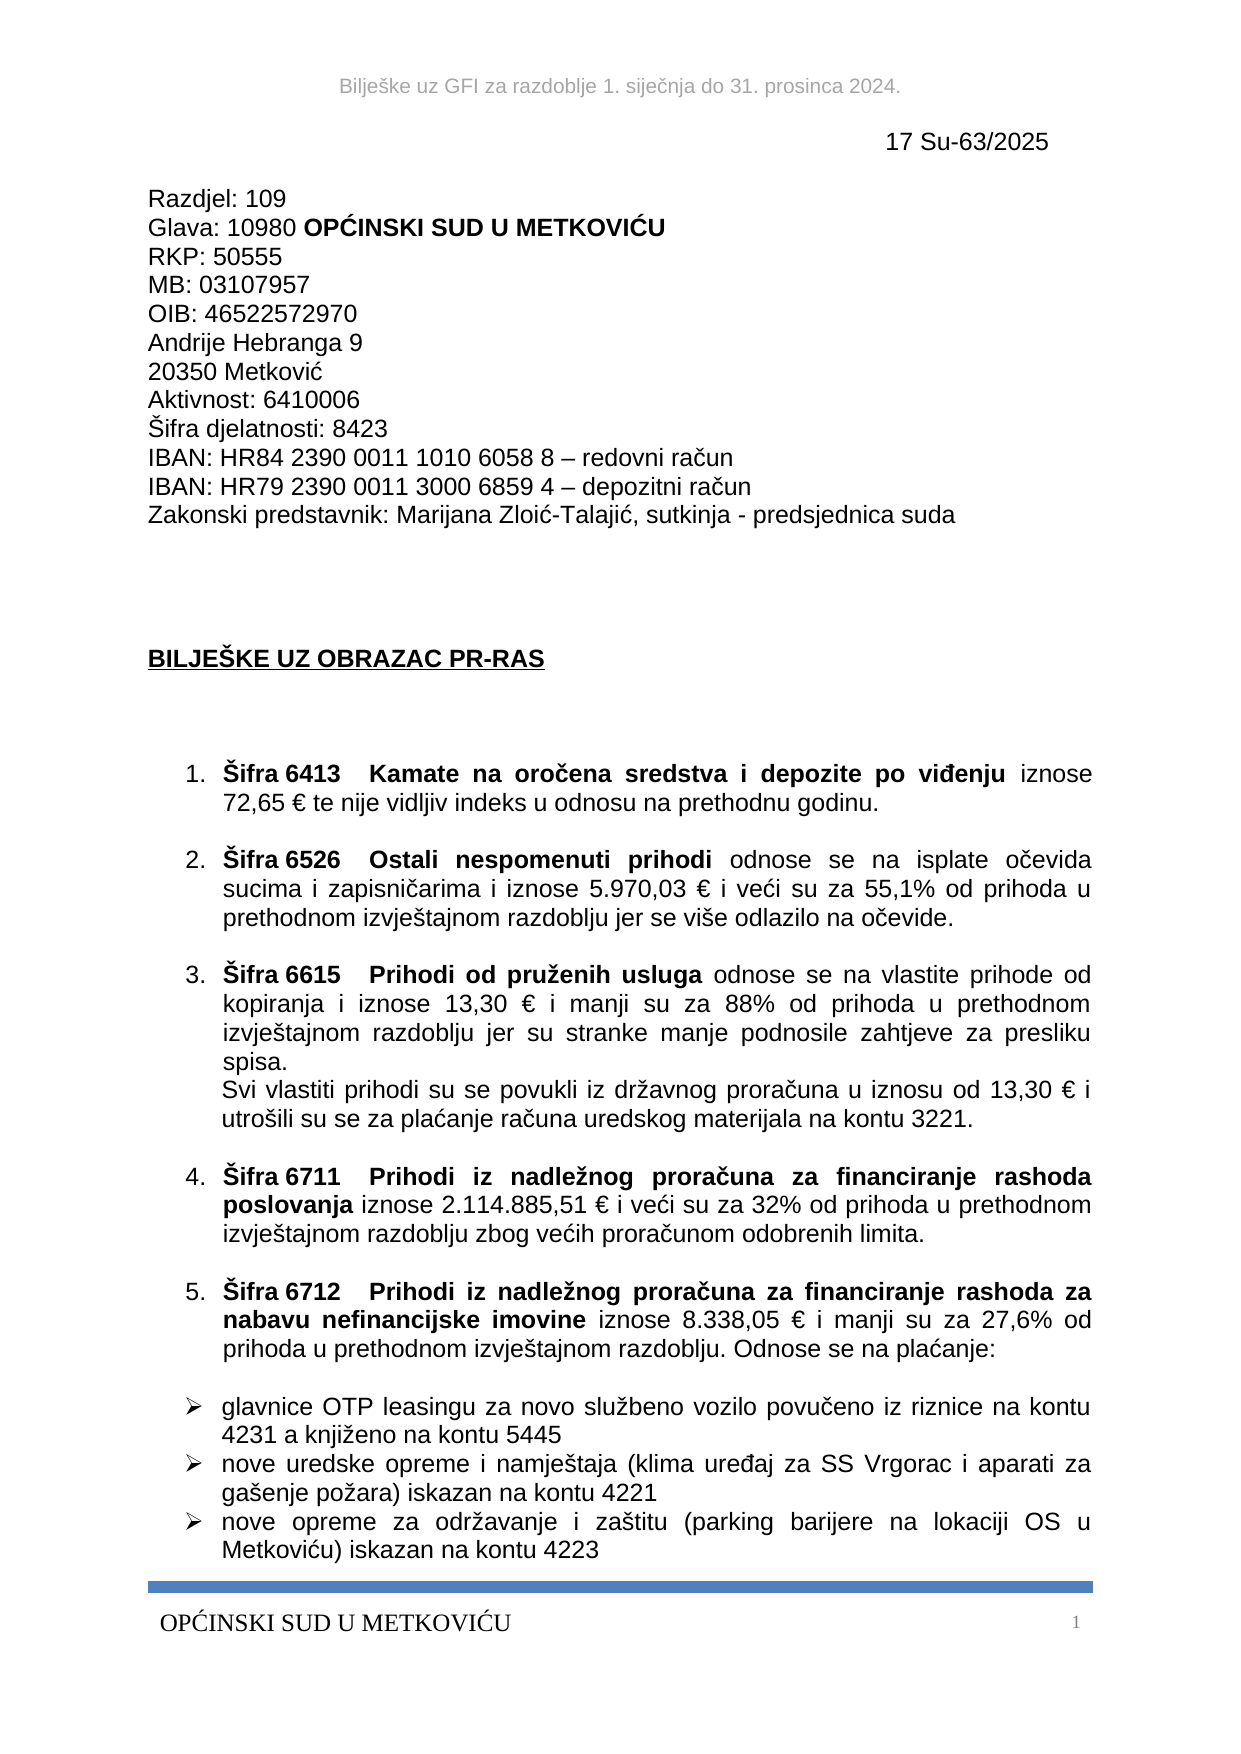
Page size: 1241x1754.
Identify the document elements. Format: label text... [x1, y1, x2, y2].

text Razdjel: 109 [148, 184, 1093, 213]
text Andrije Hebranga 9 [148, 328, 1093, 356]
text 20350 Metković [148, 356, 1093, 385]
text Šifra djelatnosti: 8423 [148, 414, 1093, 443]
text Glava: 10980 OPĆINSKI SUD U METKOVIĆU [148, 213, 1093, 241]
list Šifra 6526 Ostali nespomenuti prihodi odnose se na isplate očevida sucima i zapisničarima i iznose 5.970,03 € i veći su za 55,1% od prihoda u prethodnom izvještajnom razdoblju jer se više odlazilo na očevide. [185, 845, 1093, 931]
text RKP: 50555 [148, 241, 1093, 270]
text BILJEŠKE UZ OBRAZAC PR-RAS [148, 644, 1093, 673]
text OIB: 46522572970 [148, 299, 1093, 328]
text Svi vlastiti prihodi su se povukli iz državnog proračuna u iznosu od 13,30 € i utrošili su se za plaćanje računa uredskog materijala na kontu 3221. [221, 1075, 1093, 1133]
list nove opreme za održavanje i zaštitu (parking barijere na lokaciji OS u Metkoviću) iskazan na kontu 4223 [184, 1507, 1093, 1564]
list glavnice OTP leasingu za novo službeno vozilo povučeno iz riznice na kontu 4231 a knjiženo na kontu 5445 [184, 1391, 1093, 1449]
text IBAN: HR84 2390 0011 1010 6058 8 – redovni račun [148, 443, 1093, 471]
list Šifra 6711 Prihodi iz nadležnog proračuna za financiranje rashoda poslovanja iznose 2.114.885,51 € i veći su za 32% od prihoda u prethodnom izvještajnom razdoblju zbog većih proračunom odobrenih limita. [185, 1161, 1093, 1248]
text Aktivnost: 6410006 [148, 385, 1093, 414]
text IBAN: HR79 2390 0011 3000 6859 4 – depozitni račun [148, 471, 1093, 500]
text MB: 03107957 [148, 270, 1093, 299]
list nove uredske opreme i namještaja (klima uređaj za SS Vrgorac i aparati za gašenje požara) iskazan na kontu 4221 [184, 1449, 1093, 1507]
list Šifra 6413 Kamate na oročena sredstva i depozite po viđenju iznose 72,65 € te nije vidljiv indeks u odnosu na prethodnu godinu. [185, 759, 1093, 816]
text Zakonski predstavnik: Marijana Zloić-Talajić, sutkinja - predsjednica suda [148, 500, 1093, 529]
list Šifra 6615 Prihodi od pruženih usluga odnose se na vlastite prihode od kopiranja i iznose 13,30 € i manji su za 88% od prihoda u prethodnom izvještajnom razdoblju jer su stranke manje podnosile zahtjeve za presliku spisa. [185, 960, 1093, 1075]
text 17 Su-63/2025 [885, 126, 1093, 155]
list Šifra 6712 Prihodi iz nadležnog proračuna za financiranje rashoda za nabavu nefinancijske imovine iznose 8.338,05 € i manji su za 27,6% od prihoda u prethodnom izvještajnom razdoblju. Odnose se na plaćanje: [185, 1276, 1093, 1363]
